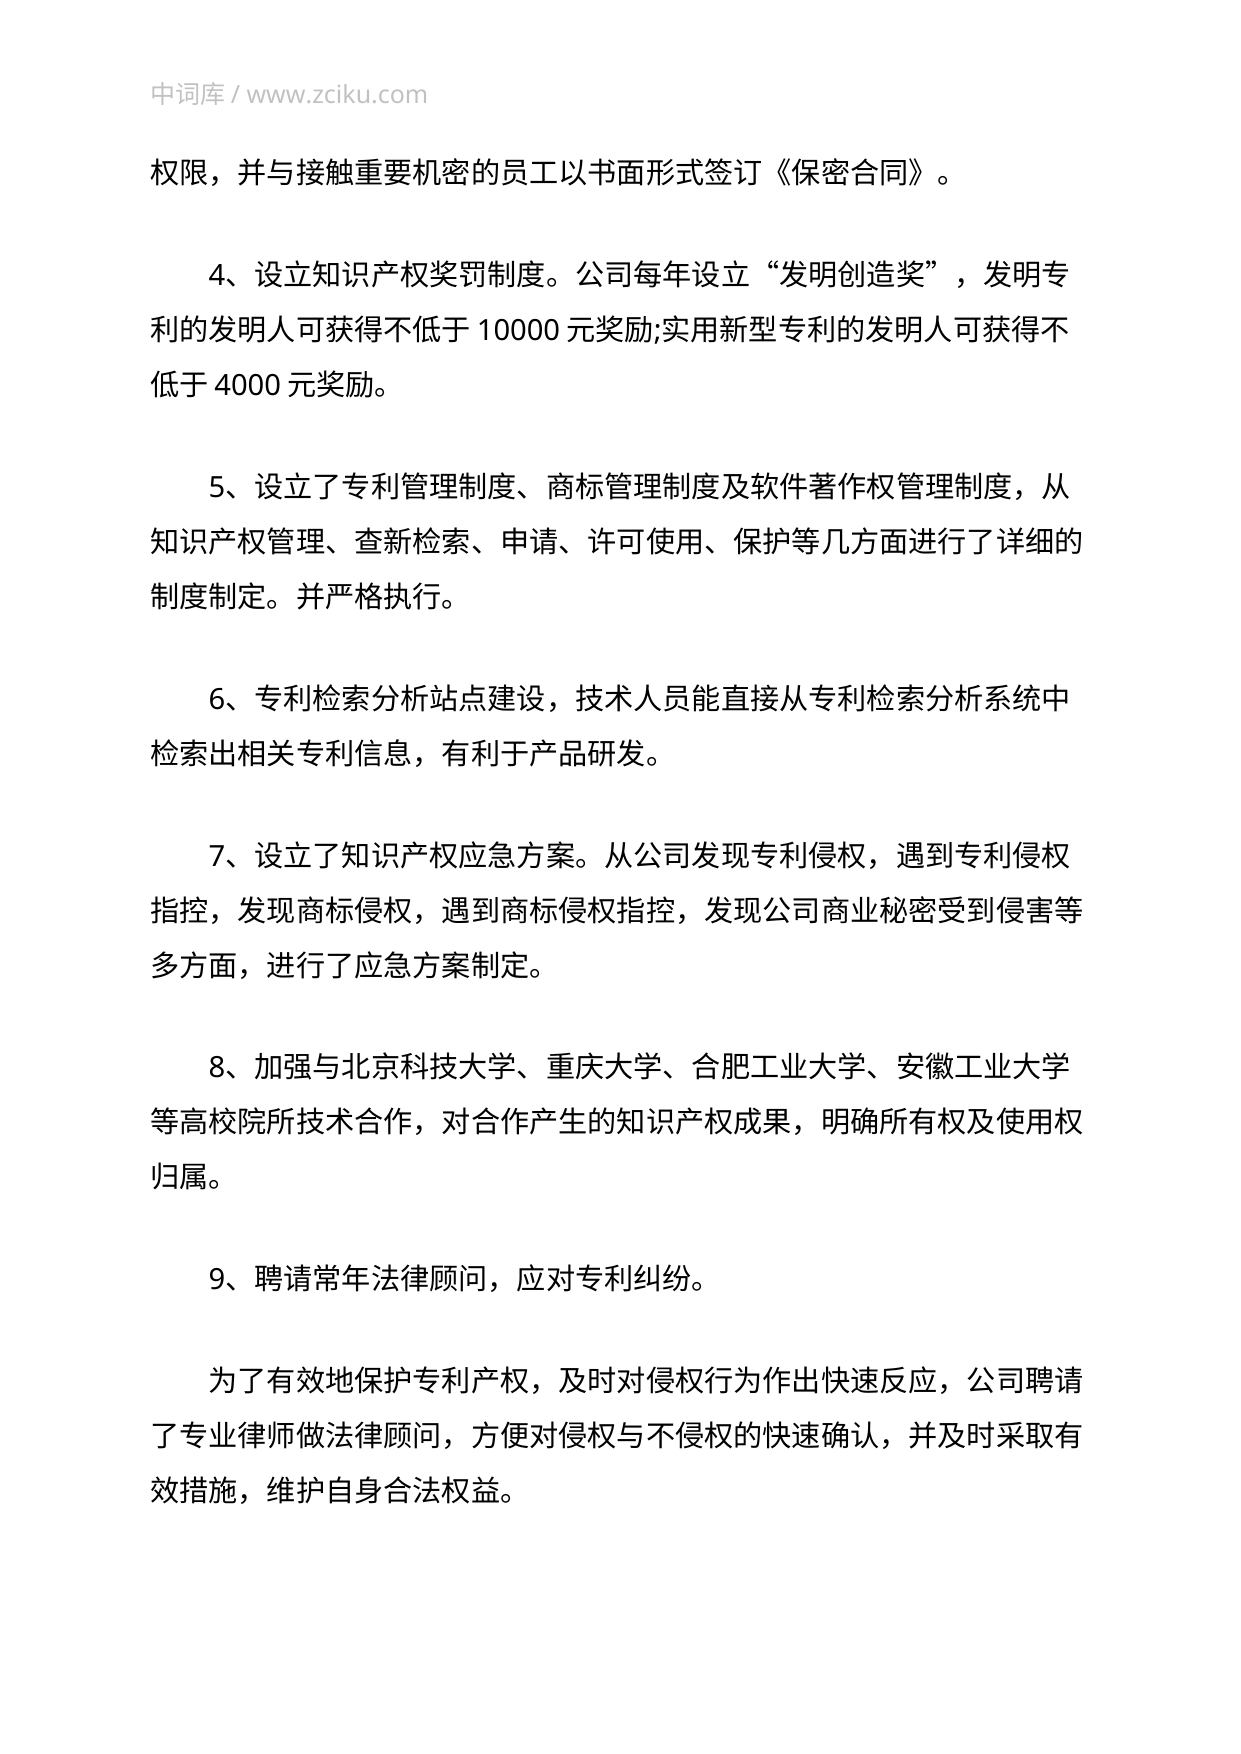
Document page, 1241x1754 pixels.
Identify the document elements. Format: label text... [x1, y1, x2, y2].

text 5、设立了专利管理制度、商标管理制度及软件著作权管理制度，从知识产权管理、查新检索、申请、许可使用、保护等几方面进行了详细的制度制定。并严格执行。 [150, 464, 1090, 616]
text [150, 150, 1090, 192]
text 4、设立知识产权奖罚制度。公司每年设立“发明创造奖”，发明专利的发明人可获得不低于10000元奖励;实用新型专利的发明人可获得不低于4000元奖励。 [150, 252, 1090, 404]
text 为了有效地保护专利产权，及时对侵权行为作出快速反应，公司聘请了专业律师做法律顾问，方便对侵权与不侵权的快速确认，并及时采取有效措施，维护自身合法权益。 [150, 1357, 1090, 1509]
text 9、聘请常年法律顾问，应对专利纠纷。 [150, 1256, 1090, 1298]
text 8、加强与北京科技大学、重庆大学、合肥工业大学、安徽工业大学等高校院所技术合作，对合作产生的知识产权成果，明确所有权及使用权归属。 [150, 1044, 1090, 1196]
text 7、设立了知识产权应急方案。从公司发现专利侵权，遇到专利侵权指控，发现商标侵权，遇到商标侵权指控，发现公司商业秘密受到侵害等多方面，进行了应急方案制定。 [150, 832, 1090, 984]
text 6、专利检索分析站点建设，技术人员能直接从专利检索分析系统中检索出相关专利信息，有利于产品研发。 [150, 675, 1090, 773]
